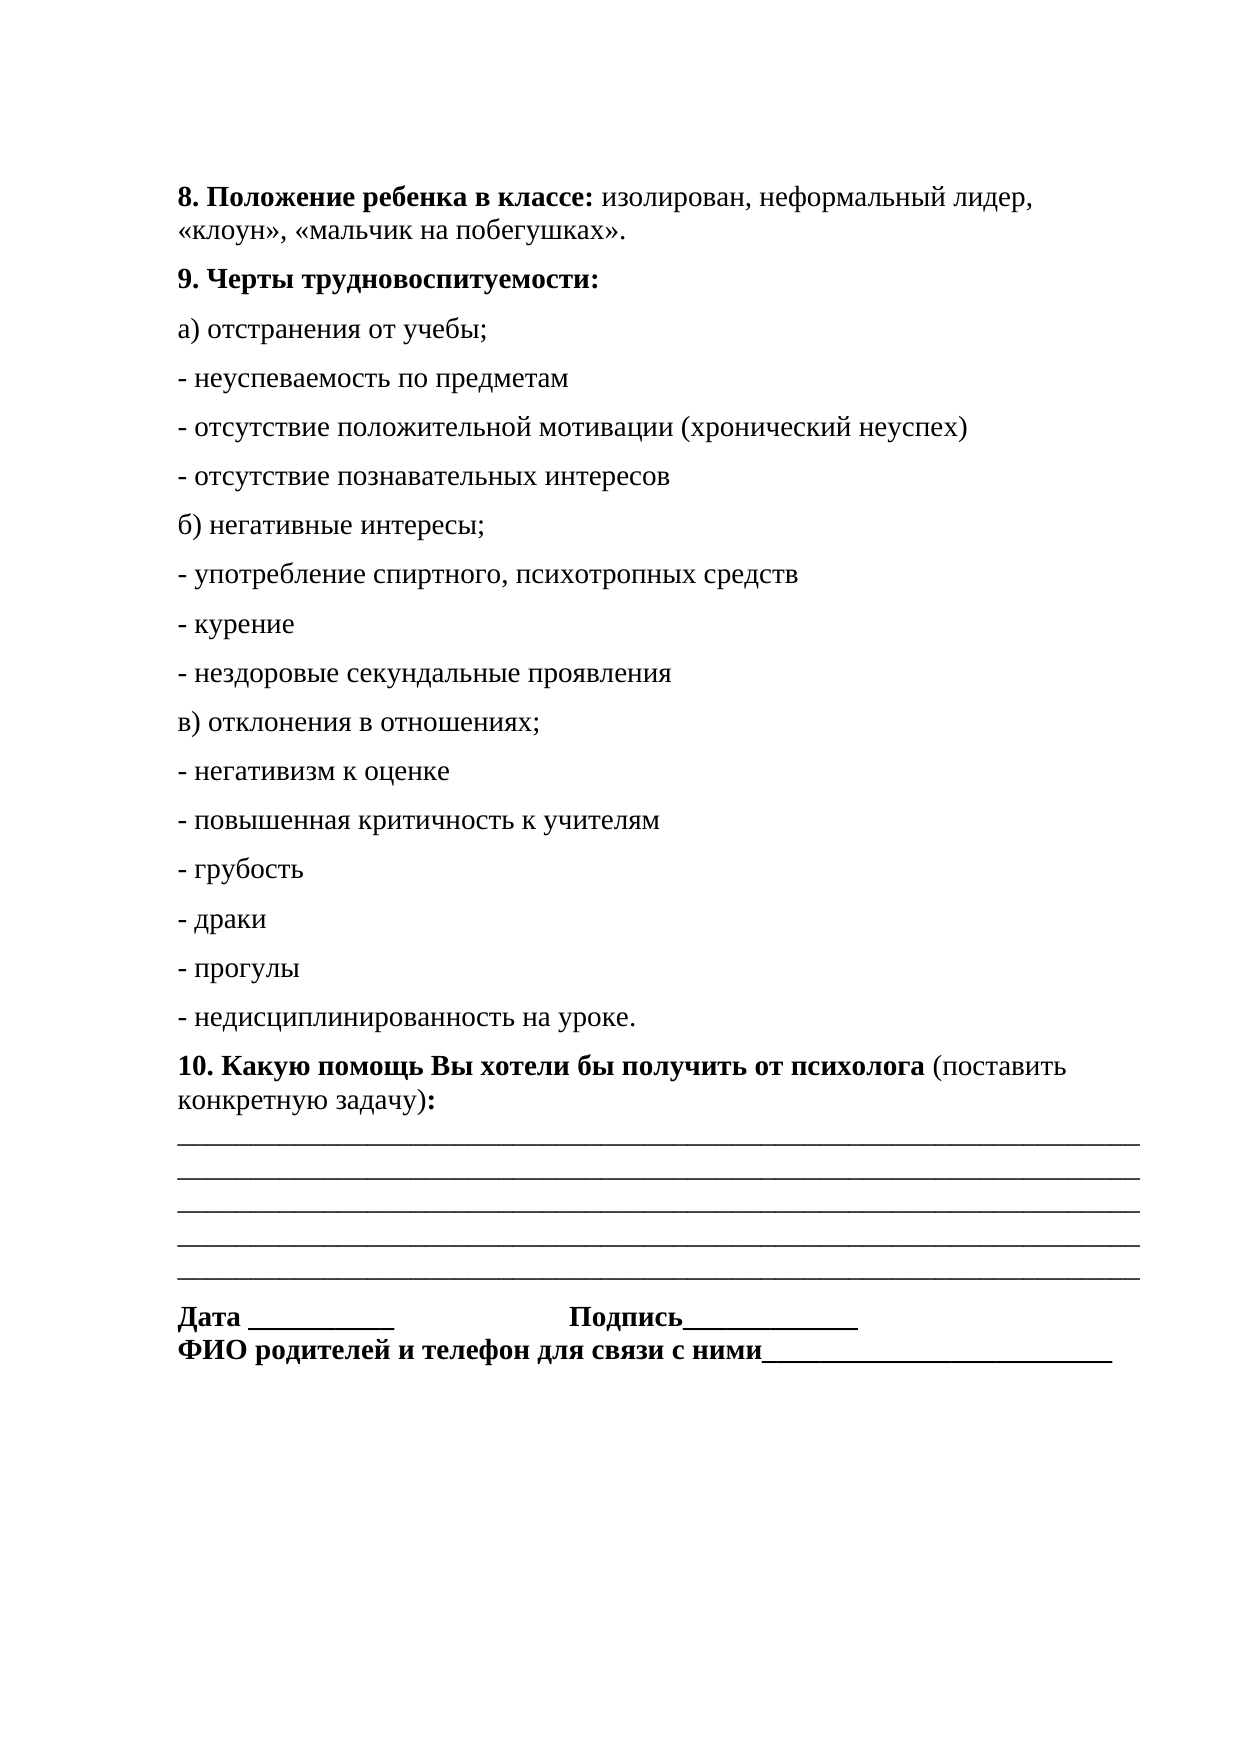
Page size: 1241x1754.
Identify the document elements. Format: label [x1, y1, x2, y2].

table_cell [176, 118, 1150, 1383]
